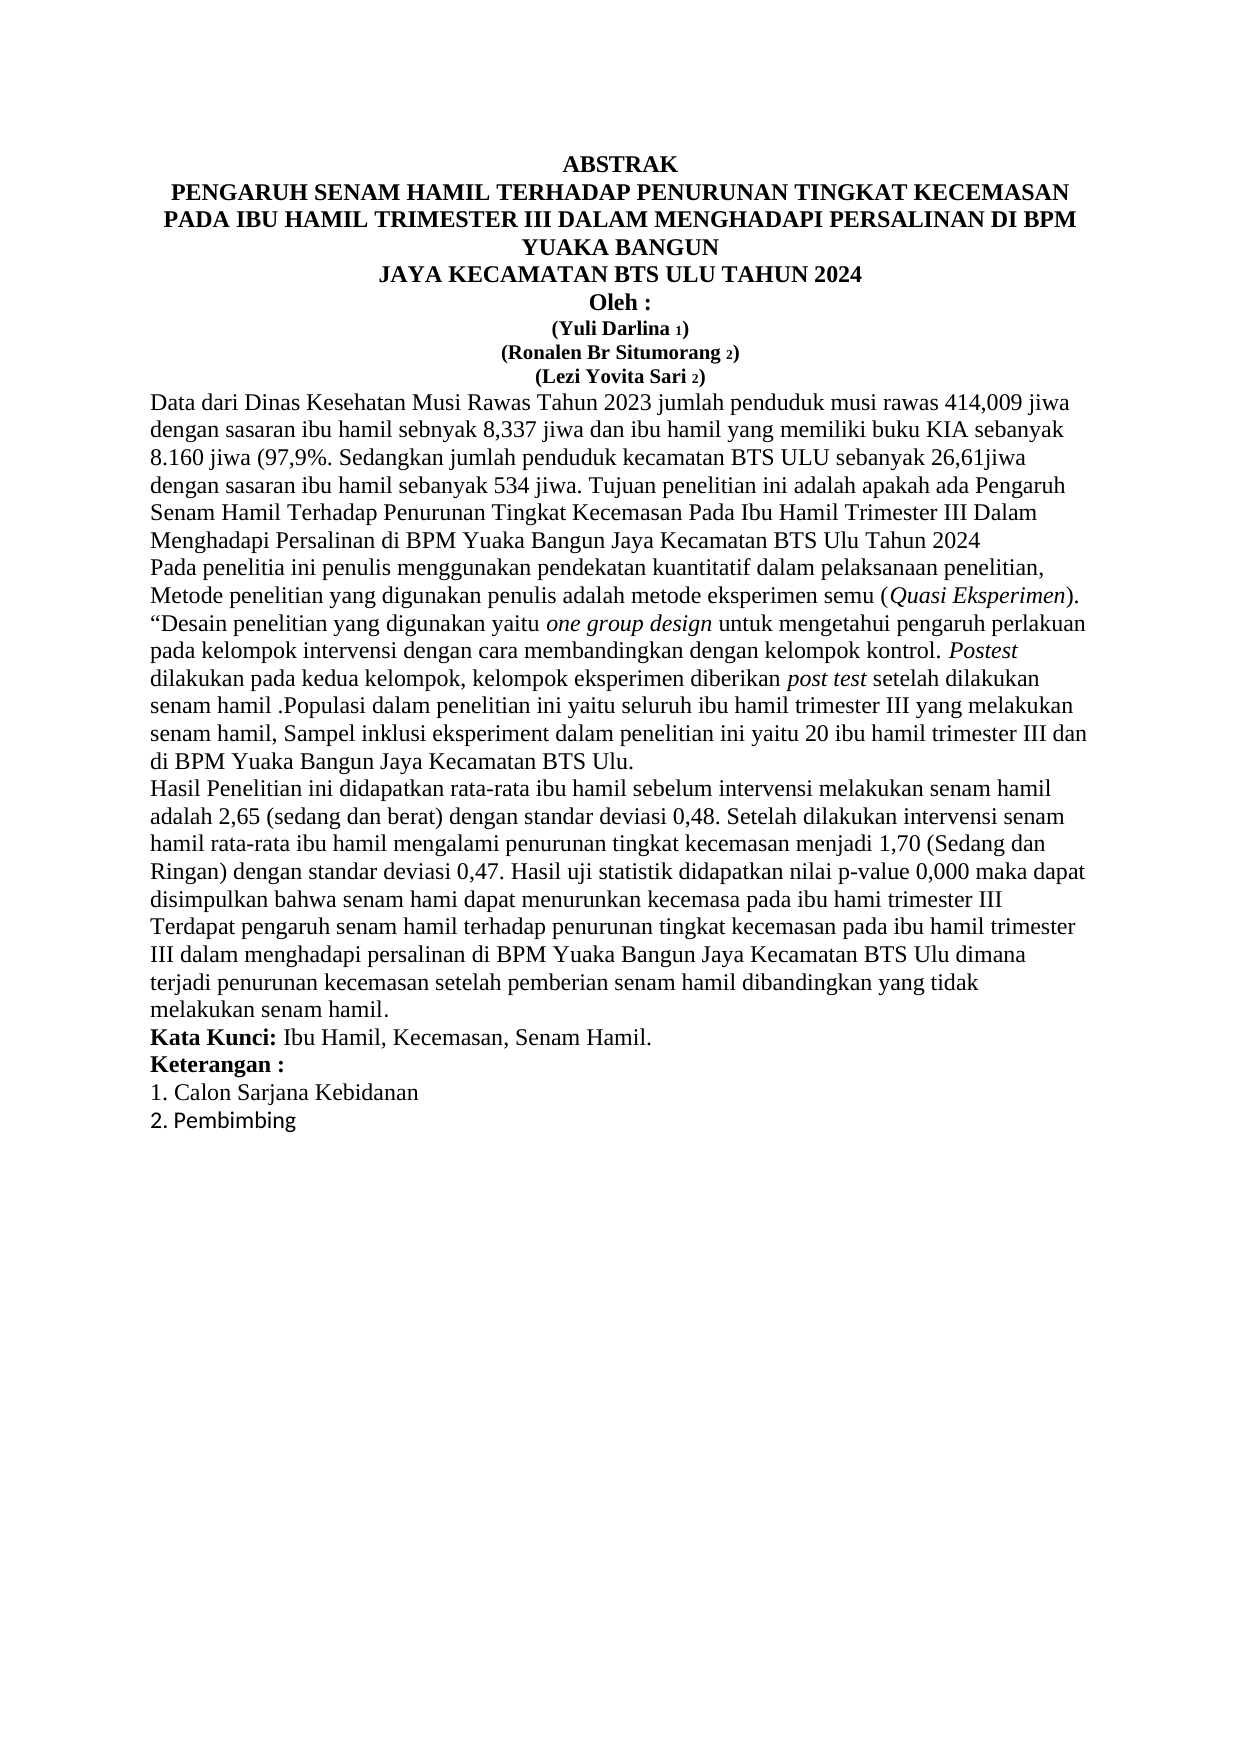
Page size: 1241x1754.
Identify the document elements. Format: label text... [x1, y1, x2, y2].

text Pada penelitia ini penulis menggunakan pendekatan kuantitatif dalam pelaksanaan penelitian, Metode penelitian yang digunakan penulis adalah metode eksperimen semu (Quasi Eksperimen). “Desain penelitian yang digunakan yaitu one group design untuk mengetahui pengaruh perlakuan pada kelompok intervensi dengan cara membandingkan dengan kelompok kontrol. Postest dilakukan pada kedua kelompok, kelompok eksperimen diberikan post test setelah dilakukan senam hamil .Populasi dalam penelitian ini yaitu seluruh ibu hamil trimester III yang melakukan senam hamil, Sampel inklusi eksperiment dalam penelitian ini yaitu 20 ibu hamil trimester III dan di BPM Yuaka Bangun Jaya Kecamatan BTS Ulu. [150, 553, 1090, 774]
text Keterangan : [150, 1050, 1090, 1078]
text Data dari Dinas Kesehatan Musi Rawas Tahun 2023 jumlah penduduk musi rawas 414,009 jiwa dengan sasaran ibu hamil sebnyak 8,337 jiwa dan ibu hamil yang memiliki buku KIA sebanyak 8.160 jiwa (97,9%. Sedangkan jumlah penduduk kecamatan BTS ULU sebanyak 26,61jiwa dengan sasaran ibu hamil sebanyak 534 jiwa. Tujuan penelitian ini adalah apakah ada Pengaruh Senam Hamil Terhadap Penurunan Tingkat Kecemasan Pada Ibu Hamil Trimester III Dalam Menghadapi Persalinan di BPM Yuaka Bangun Jaya Kecamatan BTS Ulu Tahun 2024 [150, 388, 1090, 553]
text Kata Kunci: Ibu Hamil, Kecemasan, Senam Hamil. [150, 1023, 1090, 1050]
text JAYA KECAMATAN BTS ULU TAHUN 2024 [150, 260, 1090, 288]
text Oleh : [150, 288, 1090, 316]
text (Yuli Darlina 1) [150, 316, 1090, 340]
text Hasil Penelitian ini didapatkan rata-rata ibu hamil sebelum intervensi melakukan senam hamil adalah 2,65 (sedang dan berat) dengan standar deviasi 0,48. Setelah dilakukan intervensi senam hamil rata-rata ibu hamil mengalami penurunan tingkat kecemasan menjadi 1,70 (Sedang dan Ringan) dengan standar deviasi 0,47. Hasil uji statistik didapatkan nilai p-value 0,000 maka dapat disimpulkan bahwa senam hami dapat menurunkan kecemasa pada ibu hami trimester III [150, 774, 1090, 912]
text (Lezi Yovita Sari 2) [150, 364, 1090, 388]
text PENGARUH SENAM HAMIL TERHADAP PENURUNAN TINGKAT KECEMASAN PADA IBU HAMIL TRIMESTER III DALAM MENGHADAPI PERSALINAN DI BPM YUAKA BANGUN [150, 178, 1090, 260]
text Terdapat pengaruh senam hamil terhadap penurunan tingkat kecemasan pada ibu hamil trimester III dalam menghadapi persalinan di BPM Yuaka Bangun Jaya Kecamatan BTS Ulu dimana terjadi penurunan kecemasan setelah pemberian senam hamil dibandingkan yang tidak melakukan senam hamil. [150, 912, 1090, 1023]
text 2. Pembimbing [150, 1106, 1090, 1135]
text (Ronalen Br Situmorang 2) [150, 340, 1090, 364]
text ABSTRAK [150, 150, 1090, 178]
text 1. Calon Sarjana Kebidanan [150, 1078, 1090, 1106]
